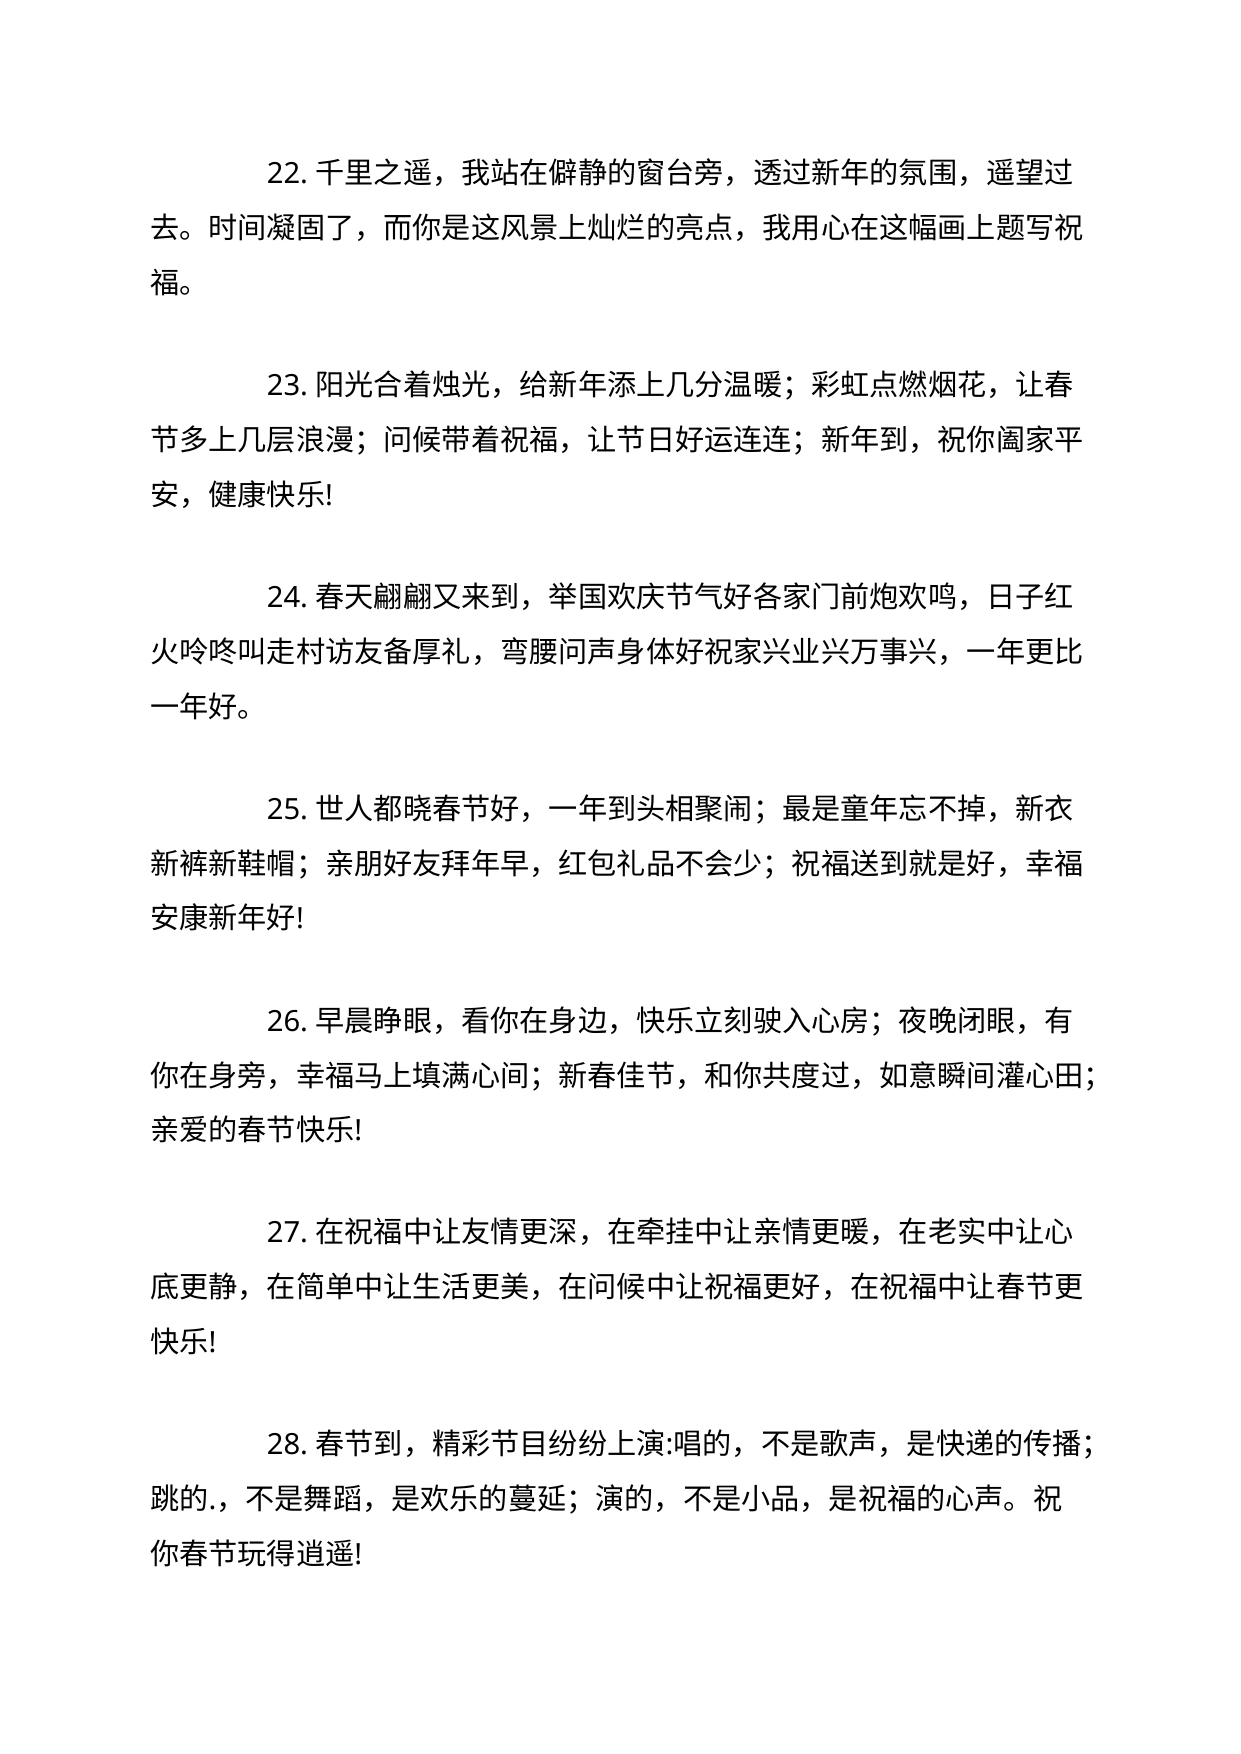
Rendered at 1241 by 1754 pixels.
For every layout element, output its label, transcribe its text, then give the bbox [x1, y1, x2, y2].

text 23. 阳光合着烛光，给新年添上几分温暖；彩虹点燃烟花，让春节多上几层浪漫；问候带着祝福，让节日好运连连；新年到，祝你阖家平安，健康快乐! [150, 362, 1090, 514]
text 24. 春天翩翩又来到，举国欢庆节气好各家门前炮欢鸣，日子红火呤咚叫走村访友备厚礼，弯腰问声身体好祝家兴业兴万事兴，一年更比一年好。 [150, 573, 1090, 726]
text 22. 千里之遥，我站在僻静的窗台旁，透过新年的氛围，遥望过去。时间凝固了，而你是这风景上灿烂的亮点，我用心在这幅画上题写祝福。 [150, 150, 1090, 302]
text 27. 在祝福中让友情更深，在牵挂中让亲情更暖，在老实中让心底更静，在简单中让生活更美，在问候中让祝福更好，在祝福中让春节更快乐! [150, 1209, 1090, 1361]
text 25. 世人都晓春节好，一年到头相聚闹；最是童年忘不掉，新衣新裤新鞋帽；亲朋好友拜年早，红包礼品不会少；祝福送到就是好，幸福安康新年好! [150, 785, 1090, 937]
text 26. 早晨睁眼，看你在身边，快乐立刻驶入心房；夜晚闭眼，有你在身旁，幸福马上填满心间；新春佳节，和你共度过，如意瞬间灌心田；亲爱的春节快乐! [150, 997, 1090, 1149]
text 28. 春节到，精彩节目纷纷上演:唱的，不是歌声，是快递的传播；跳的.，不是舞蹈，是欢乐的蔓延；演的，不是小品，是祝福的心声。祝你春节玩得逍遥! [150, 1421, 1090, 1573]
